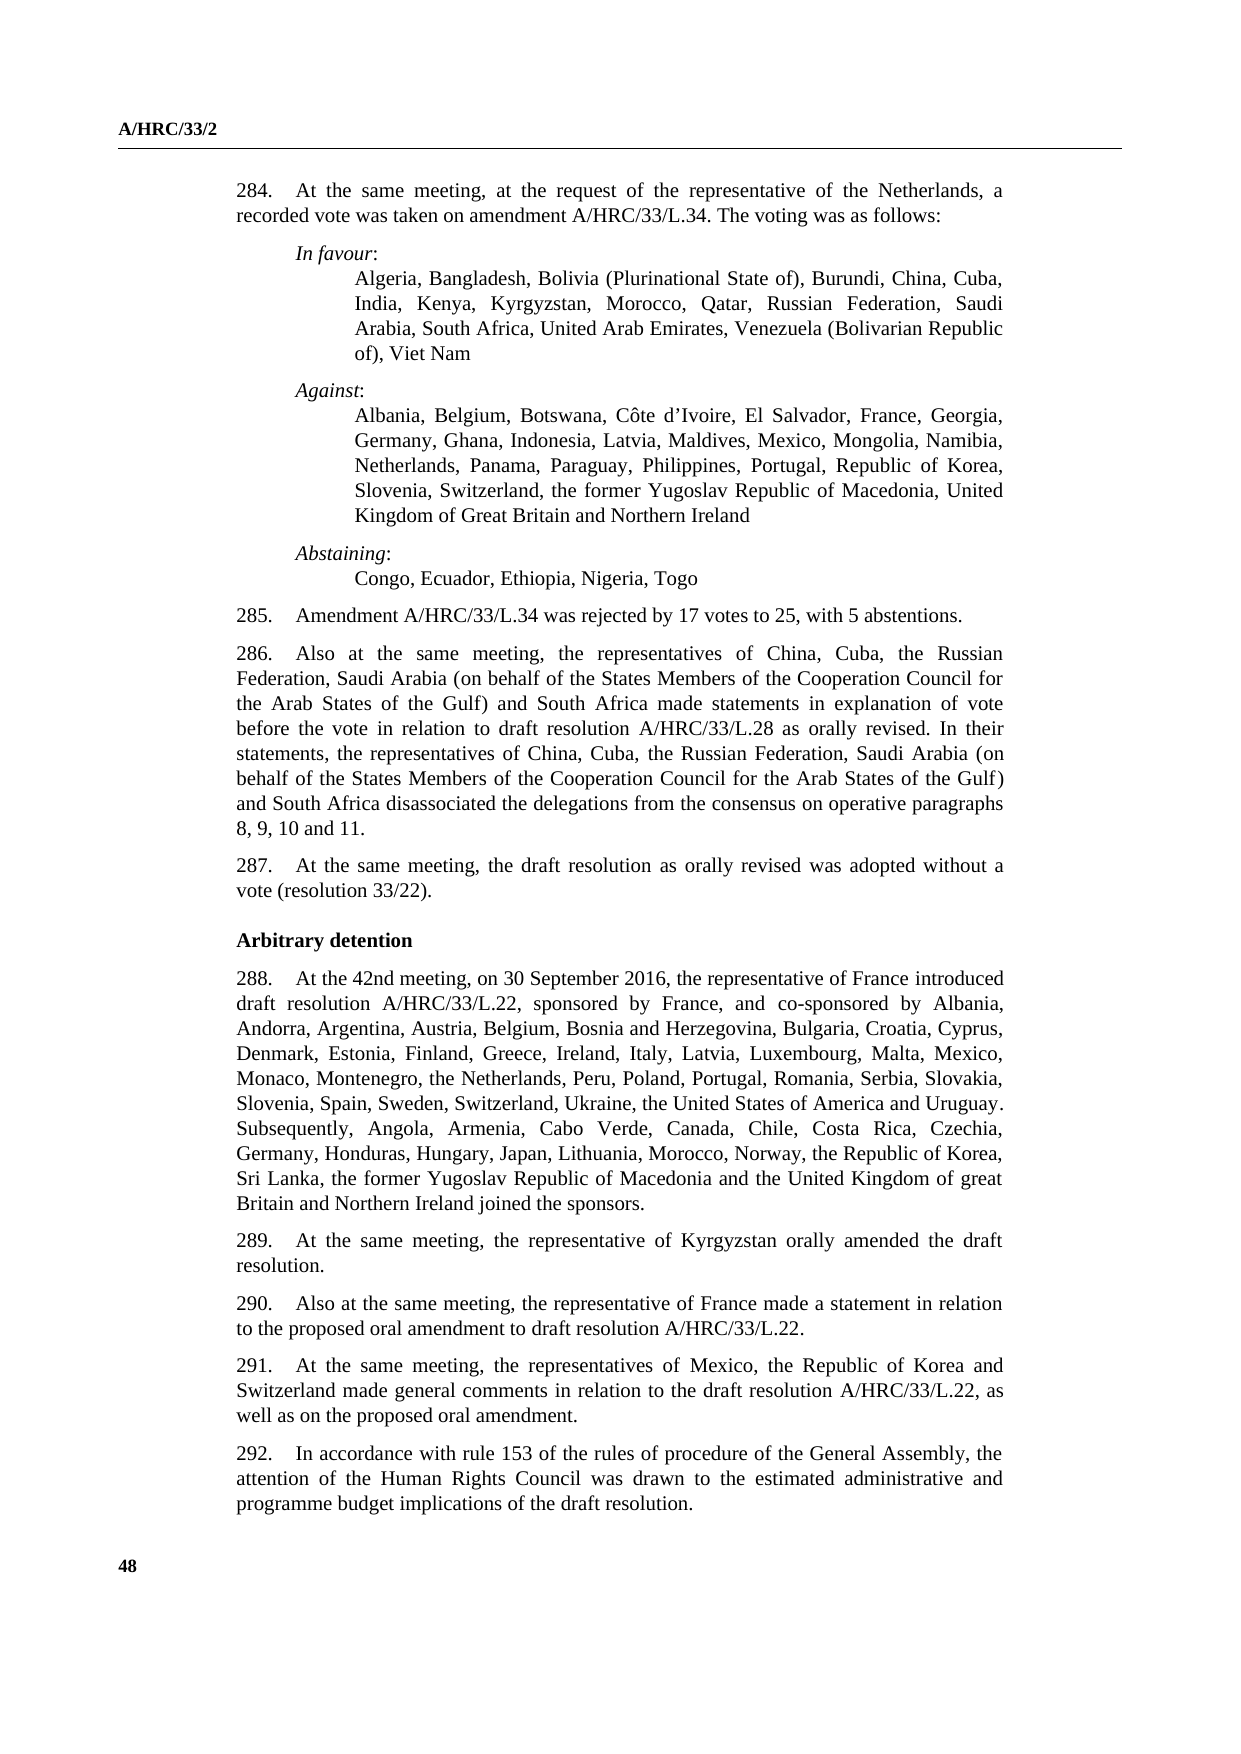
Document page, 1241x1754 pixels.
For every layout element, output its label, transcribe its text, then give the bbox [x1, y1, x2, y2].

text Arbitrary detention [118, 927, 1004, 952]
text Albania, Belgium, Botswana, Côte d’Ivoire, El Salvador, France, Georgia, Germany, Ghana, Indonesia, Latvia, Maldives, Mexico, Mongolia, Namibia, Netherlands, Panama, Paraguay, Philippines, Portugal, Republic of Korea, Slovenia, Switzerland, the former Yugoslav Republic of Macedonia, United Kingdom of Great Britain and Northern Ireland [354, 402, 1004, 527]
text Against: [236, 377, 1004, 402]
text In favour: [236, 240, 1122, 265]
text 287. At the same meeting, the draft resolution as orally revised was adopted without a vote (resolution 33/22). [236, 852, 1004, 902]
text Congo, Ecuador, Ethiopia, Nigeria, Togo [354, 565, 1004, 590]
text Abstaining: [295, 540, 1004, 565]
text 288. At the 42nd meeting, on 30 September 2016, the representative of France introduced draft resolution A/HRC/33/L.22, sponsored by France, and co-sponsored by Albania, Andorra, Argentina, Austria, Belgium, Bosnia and Herzegovina, Bulgaria, Croatia, Cyprus, Denmark, Estonia, Finland, Greece, Ireland, Italy, Latvia, Luxembourg, Malta, Mexico, Monaco, Montenegro, the Netherlands, Peru, Poland, Portugal, Romania, Serbia, Slovakia, Slovenia, Spain, Sweden, Switzerland, Ukraine, the United States of America and Uruguay. Subsequently, Angola, Armenia, Cabo Verde, Canada, Chile, Costa Rica, Czechia, Germany, Honduras, Hungary, Japan, Lithuania, Morocco, Norway, the Republic of Korea, Sri Lanka, the former Yugoslav Republic of Macedonia and the United Kingdom of great Britain and Northern Ireland joined the sponsors. [236, 965, 1004, 1215]
text 290. Also at the same meeting, the representative of France made a statement in relation to the proposed oral amendment to draft resolution A/HRC/33/L.22. [236, 1290, 1004, 1340]
text 286. Also at the same meeting, the representatives of China, Cuba, the Russian Federation, Saudi Arabia (on behalf of the States Members of the Cooperation Council for the Arab States of the Gulf) and South Africa made statements in explanation of vote before the vote in relation to draft resolution A/HRC/33/L.28 as orally revised. In their statements, the representatives of China, Cuba, the Russian Federation, Saudi Arabia (on behalf of the States Members of the Cooperation Council for the Arab States of the Gulf) and South Africa disassociated the delegations from the consensus on operative paragraphs 8, 9, 10 and 11. [236, 640, 1004, 840]
text 291. At the same meeting, the representatives of Mexico, the Republic of Korea and Switzerland made general comments in relation to the draft resolution A/HRC/33/L.22, as well as on the proposed oral amendment. [236, 1352, 1004, 1427]
text 285. Amendment A/HRC/33/L.34 was rejected by 17 votes to 25, with 5 abstentions. [236, 602, 1004, 627]
text 284. At the same meeting, at the request of the representative of the Netherlands, a recorded vote was taken on amendment A/HRC/33/L.34. The voting was as follows: [236, 177, 1004, 227]
text 289. At the same meeting, the representative of Kyrgyzstan orally amended the draft resolution. [236, 1227, 1004, 1277]
text Algeria, Bangladesh, Bolivia (Plurinational State of), Burundi, China, Cuba, India, Kenya, Kyrgyzstan, Morocco, Qatar, Russian Federation, Saudi Arabia, South Africa, United Arab Emirates, Venezuela (Bolivarian Republic of), Viet Nam [354, 265, 1004, 365]
text 292. In accordance with rule 153 of the rules of procedure of the General Assembly, the attention of the Human Rights Council was drawn to the estimated administrative and programme budget implications of the draft resolution. [236, 1440, 1004, 1515]
